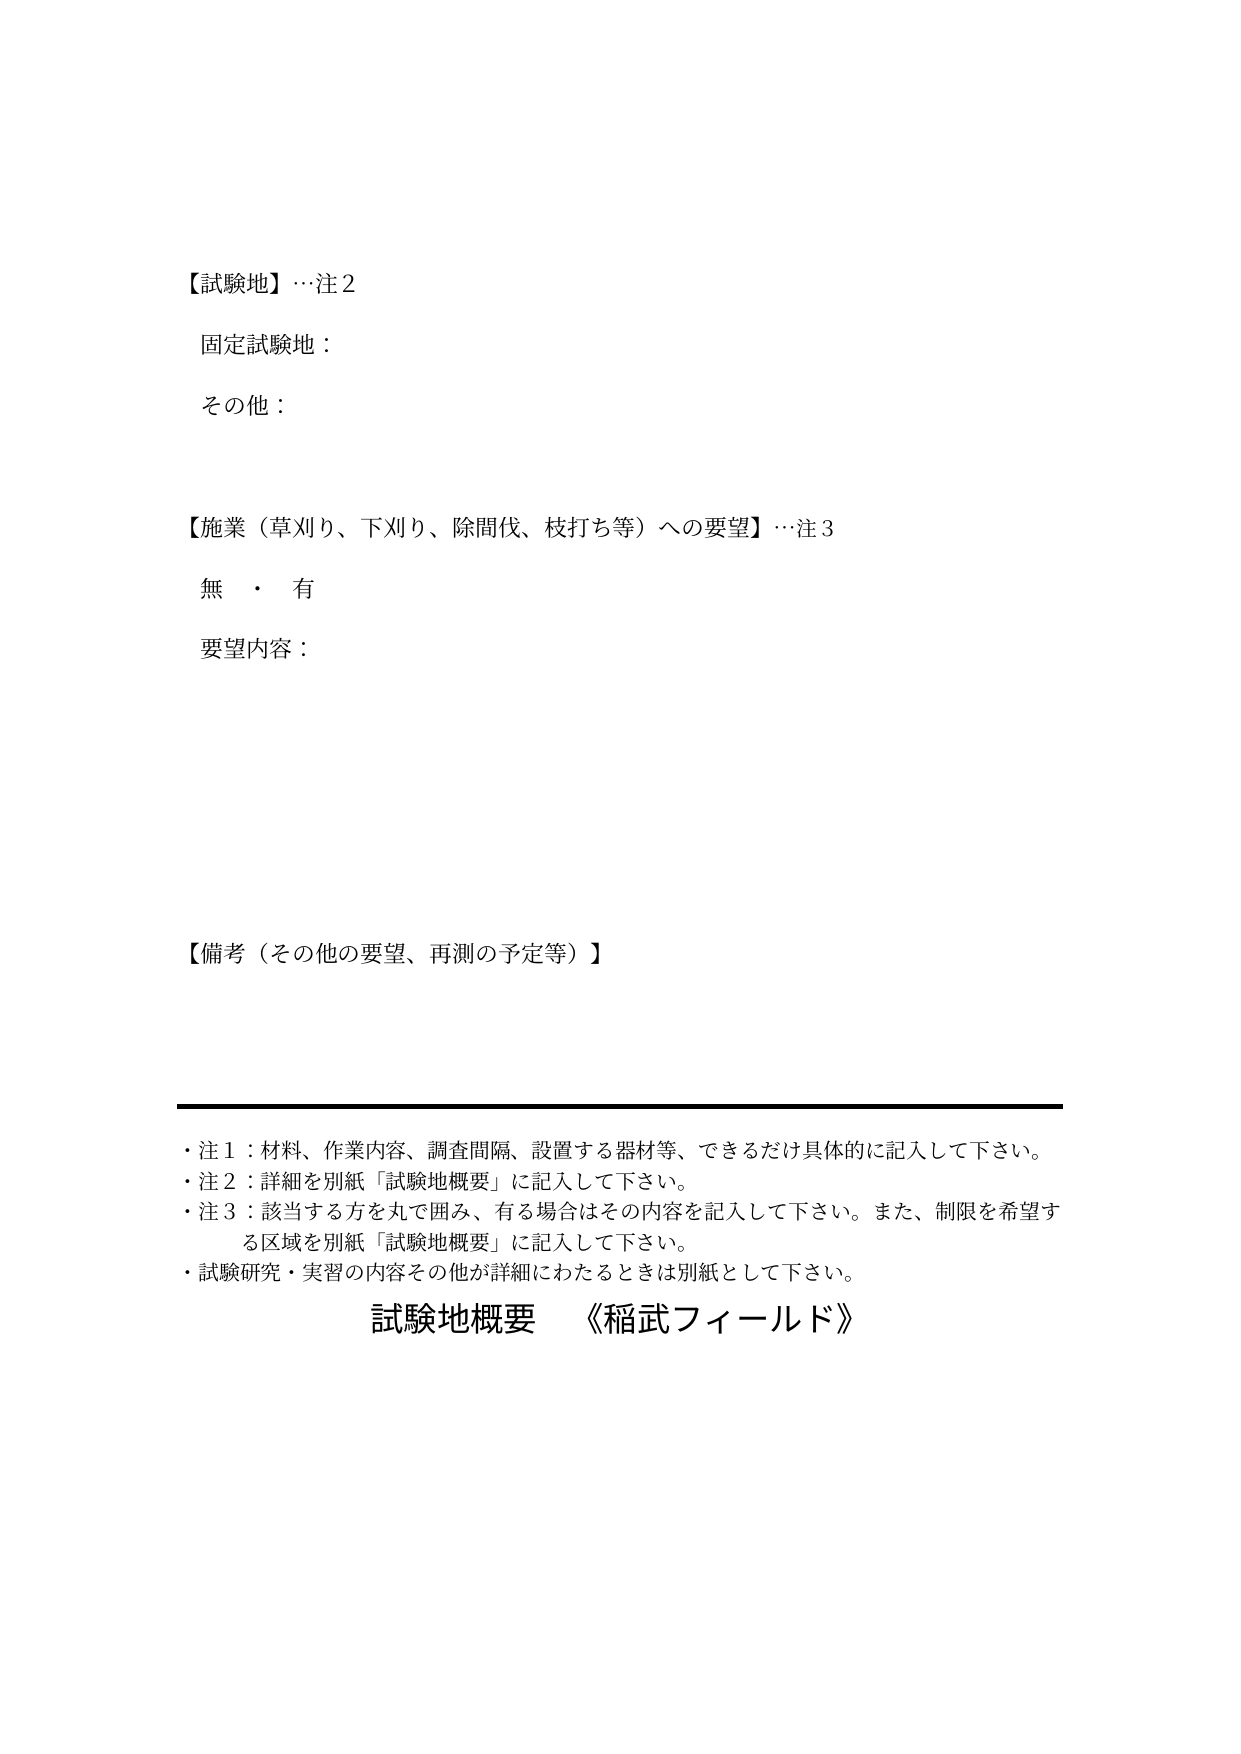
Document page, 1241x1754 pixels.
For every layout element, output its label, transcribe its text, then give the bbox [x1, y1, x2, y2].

text 【備考（その他の要望、再測の予定等）】 [177, 922, 1063, 982]
text ・注１：材料、作業内容、調査間隔、設置する器材等、できるだけ具体的に記入して下さい。 [177, 1134, 1063, 1165]
text ・試験研究・実習の内容その他が詳細にわたるときは別紙として下さい。 [177, 1256, 1063, 1287]
text 要望内容： [177, 617, 1063, 678]
text 【施業（草刈り、下刈り、除間伐、枝打ち等）への要望】…注３ [177, 496, 1063, 557]
text 試験地概要 《稲武フィールド》 [177, 1287, 1063, 1347]
text ・注３：該当する方を丸で囲み、有る場合はその内容を記入して下さい。また、制限を希望する区域を別紙「試験地概要」に記入して下さい。 [177, 1195, 1063, 1256]
text その他： [177, 374, 1063, 435]
text 固定試験地： [177, 313, 1063, 374]
text 無 ・ 有 [177, 557, 1063, 617]
text 【試験地】…注２ [177, 252, 1063, 313]
text ・注２：詳細を別紙「試験地概要」に記入して下さい。 [177, 1165, 1063, 1195]
